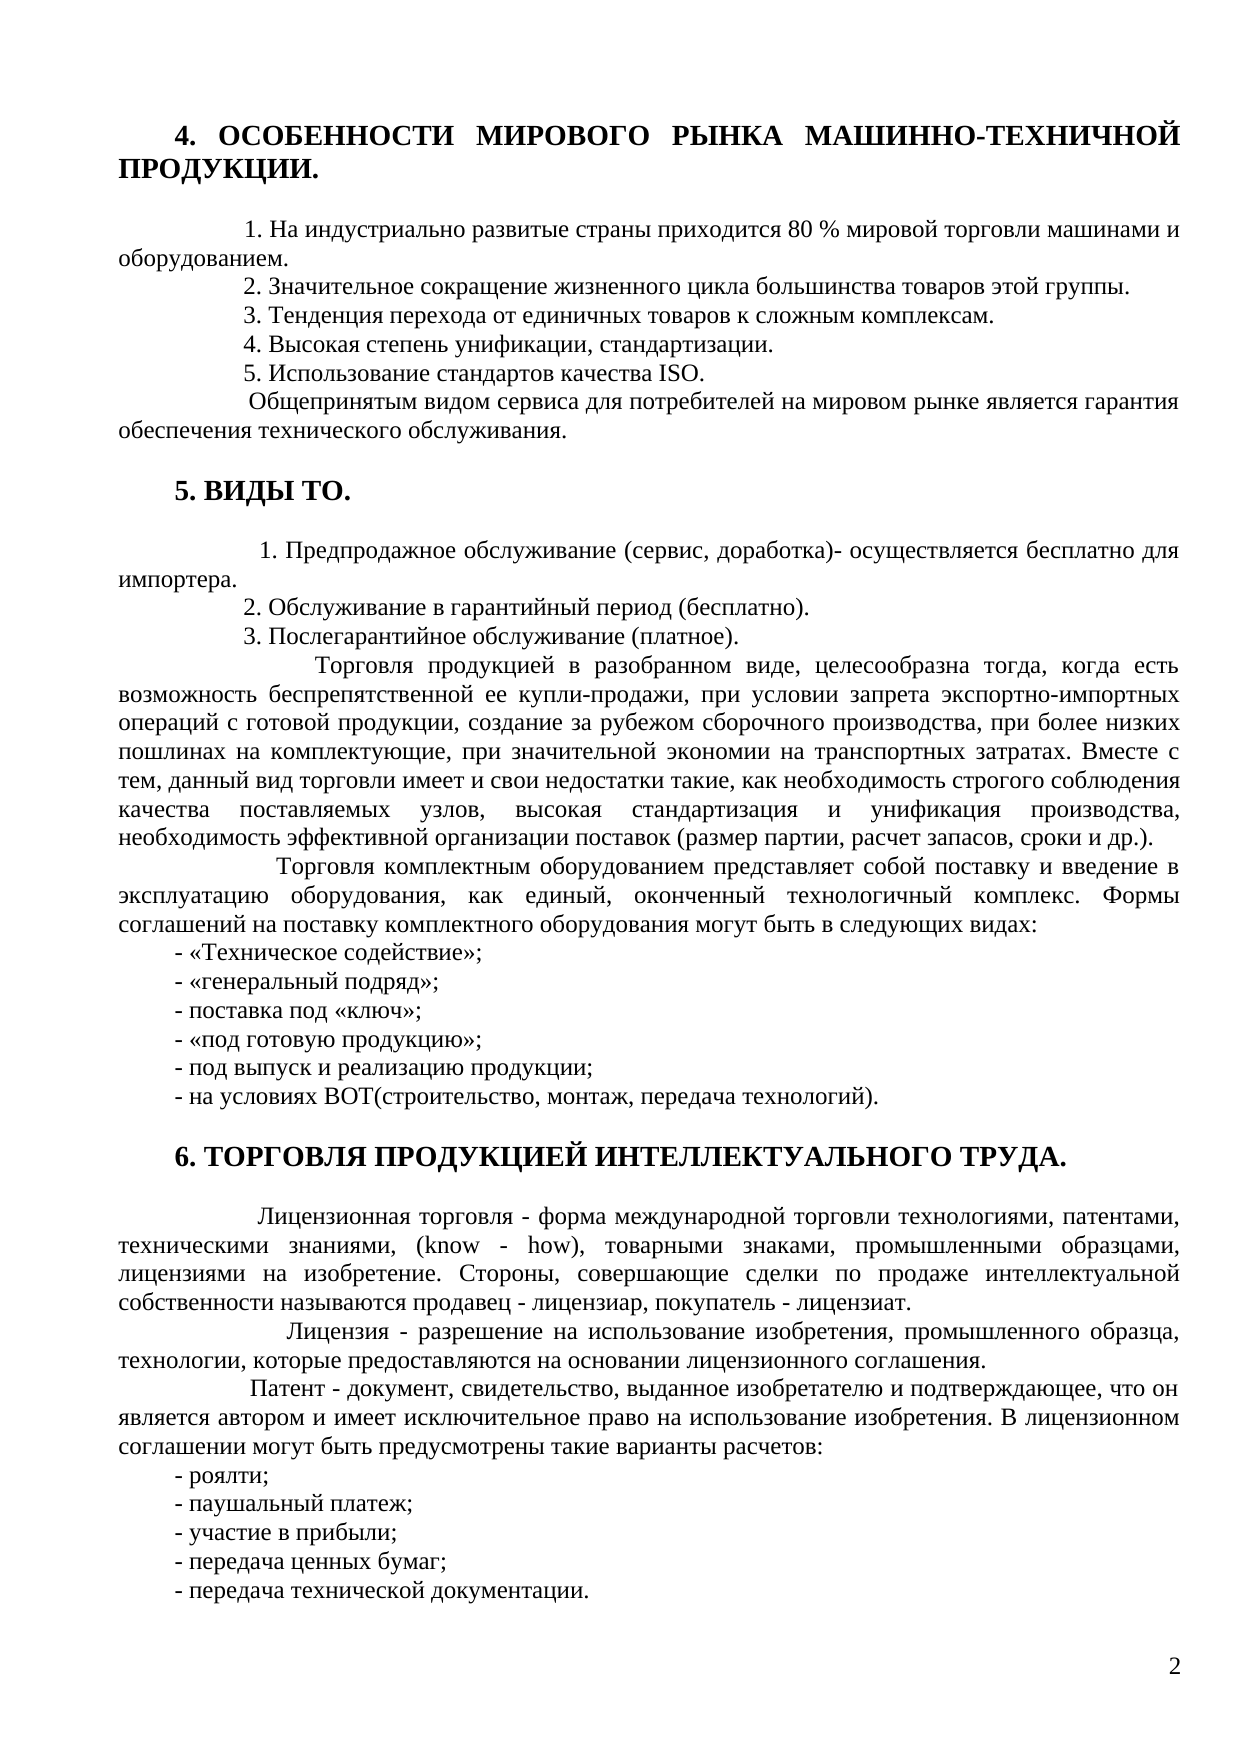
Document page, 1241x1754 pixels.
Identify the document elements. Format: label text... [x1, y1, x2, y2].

text - участие в прибыли; [118, 1517, 1181, 1546]
text - передача технической документации. [118, 1575, 1181, 1603]
text 6. Торговля продукцией интеллектуального труда. [118, 1139, 1181, 1172]
text - на условиях ВОТ(строительство, монтаж, передача технологий). [118, 1081, 1181, 1110]
text Лицензия - разрешение на использование изобретения, промышленного образца, технологии, которые предоставляются на основании лицензионного соглашения. [118, 1316, 1181, 1373]
text Патент - документ, свидетельство, выданное изобретателю и подтверждающее, что он является автором и имеет исключительное право на использование изобретения. В лицензионном соглашении могут быть предусмотрены такие варианты расчетов: [118, 1373, 1181, 1460]
text - «Техническое содействие»; [118, 937, 1181, 966]
text - передача ценных бумаг; [118, 1546, 1181, 1575]
text 4. Высокая степень унификации, стандартизации. [118, 329, 1181, 358]
text 1. На индустриально развитые страны приходится 80 % мировой торговли машинами и оборудованием. [118, 214, 1181, 271]
text 2. Значительное сокращение жизненного цикла большинства товаров этой группы. [118, 271, 1181, 300]
text 3. Тенденция перехода от единичных товаров к сложным комплексам. [118, 300, 1181, 329]
text 5. Использование стандартов качества ISO. [118, 358, 1181, 386]
text Общепринятым видом сервиса для потребителей на мировом рынке является гарантия обеспечения технического обслуживания. [118, 386, 1181, 444]
text Торговля комплектным оборудованием представляет собой поставку и введение в эксплуатацию оборудования, как единый, оконченный технологичный комплекс. Формы соглашений на поставку комплектного оборудования могут быть в следующих видах: [118, 851, 1181, 937]
text 1. Предпродажное обслуживание (сервис, доработка)- осуществляется бесплатно для импортера. [118, 535, 1181, 592]
text - роялти; [118, 1460, 1181, 1488]
text Торговля продукцией в разобранном виде, целесообразна тогда, когда есть возможность беспрепятственной ее купли-продажи, при условии запрета экспортно-импортных операций с готовой продукции, создание за рубежом сборочного производства, при более низких пошлинах на комплектующие, при значительной экономии на транспортных затратах. Вместе с тем, данный вид торговли имеет и свои недостатки такие, как необходимость строгого соблюдения качества поставляемых узлов, высокая стандартизация и унификация производства, необходимость эффективной организации поставок (размер партии, расчет запасов, сроки и др.). [118, 650, 1181, 851]
text - поставка под «ключ»; [118, 995, 1181, 1024]
text 5. Виды ТО. [118, 473, 1181, 506]
text 3. Послегарантийное обслуживание (платное). [118, 621, 1181, 650]
text 4. Особенности мирового рынка машинно-техничной продукции. [118, 118, 1181, 185]
text - «генеральный подряд»; [118, 966, 1181, 995]
text Лицензионная торговля - форма международной торговли технологиями, патентами, техническими знаниями, (know - how), товарными знаками, промышленными образцами, лицензиями на изобретение. Стороны, совершающие сделки по продаже интеллектуальной собственности называются продавец - лицензиар, покупатель - лицензиат. [118, 1201, 1181, 1316]
text - паушальный платеж; [118, 1488, 1181, 1517]
text - под выпуск и реализацию продукции; [118, 1052, 1181, 1081]
text 2. Обслуживание в гарантийный период (бесплатно). [118, 592, 1181, 621]
text - «под готовую продукцию»; [118, 1024, 1181, 1052]
